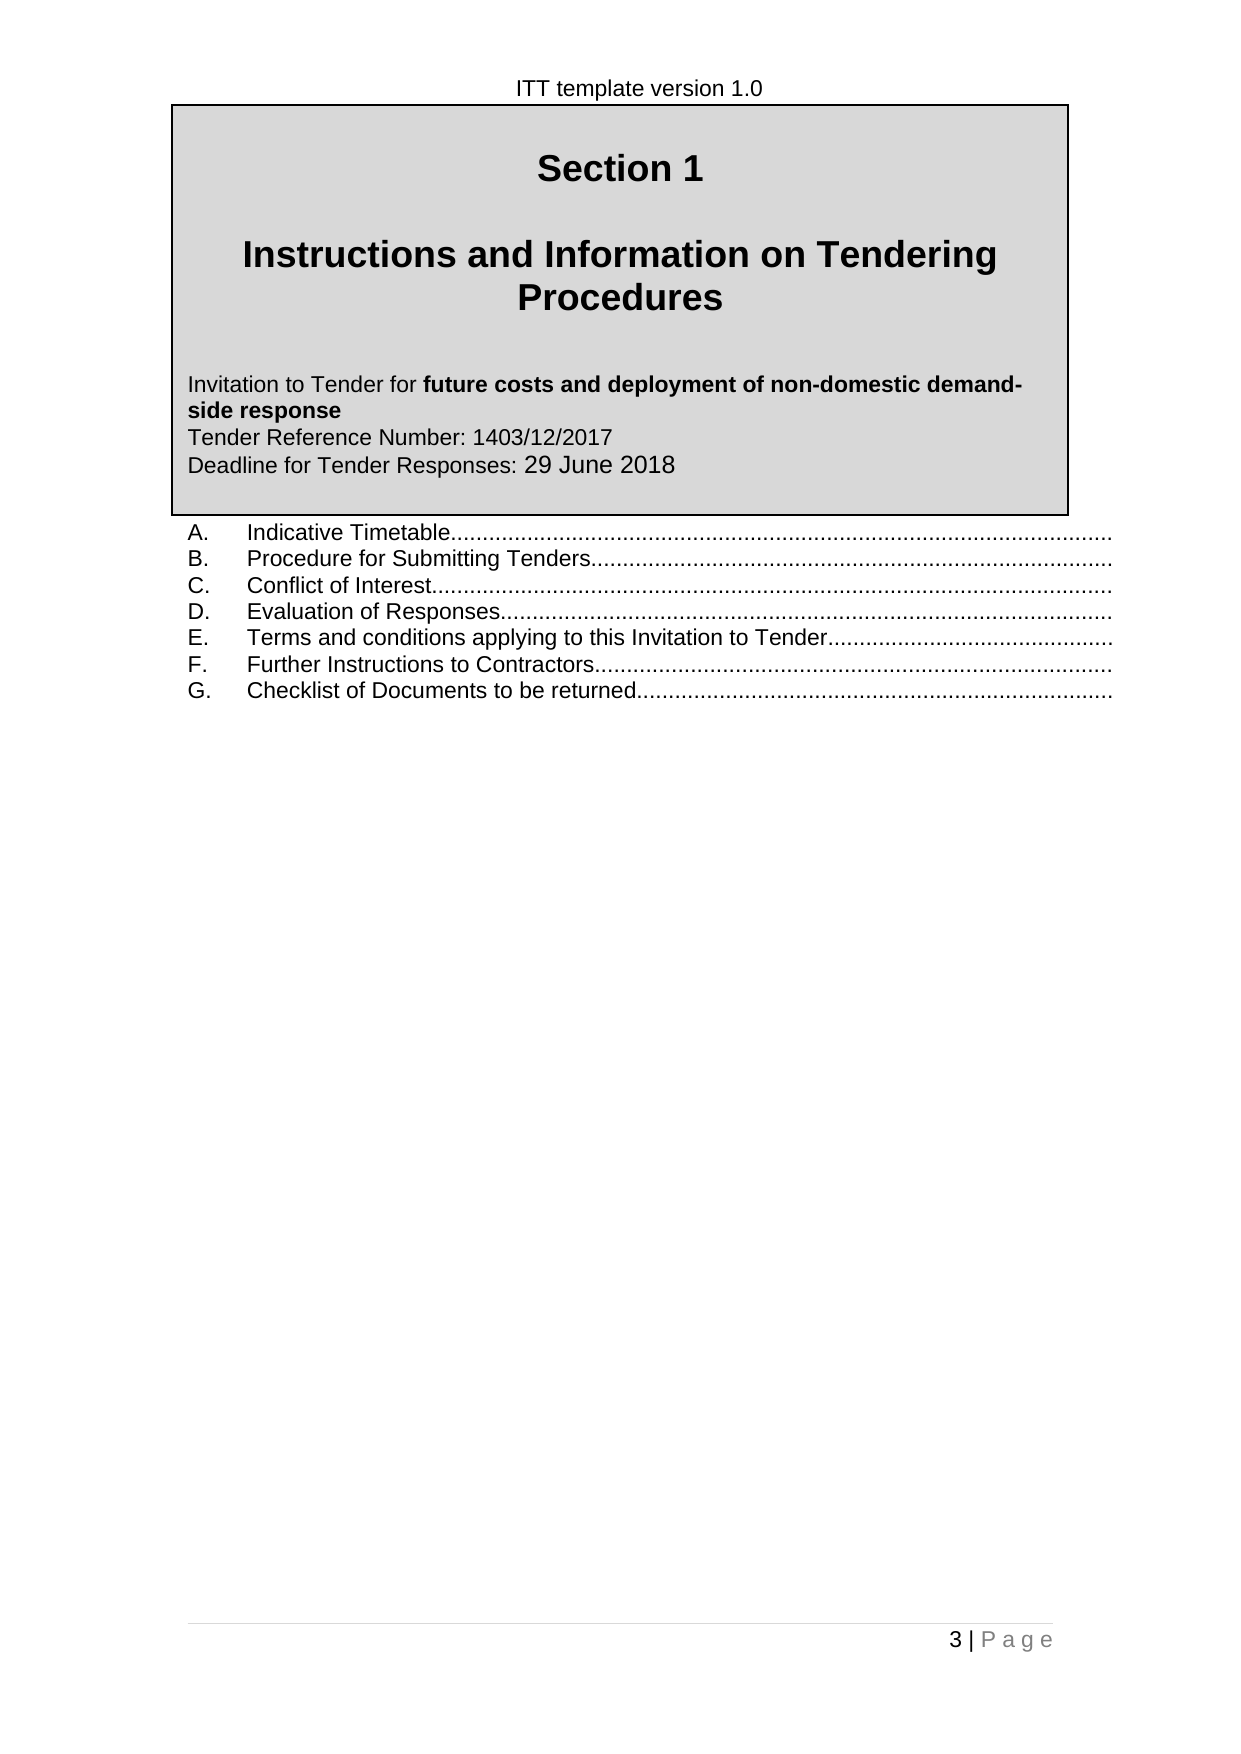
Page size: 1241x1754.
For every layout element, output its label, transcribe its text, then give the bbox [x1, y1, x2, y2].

text D. Evaluation of Responses 5 [187, 598, 1053, 624]
text F. Further Instructions to Contractors 5 [187, 651, 1053, 677]
text G. Checklist of Documents to be returned 6 [187, 677, 1053, 703]
text C. Conflict of Interest 4 [187, 572, 1053, 598]
text A. Indicative Timetable 3 [187, 519, 1053, 545]
text B. Procedure for Submitting Tenders 4 [187, 545, 1053, 572]
text E. Terms and conditions applying to this Invitation to Tender 5 [187, 624, 1053, 651]
